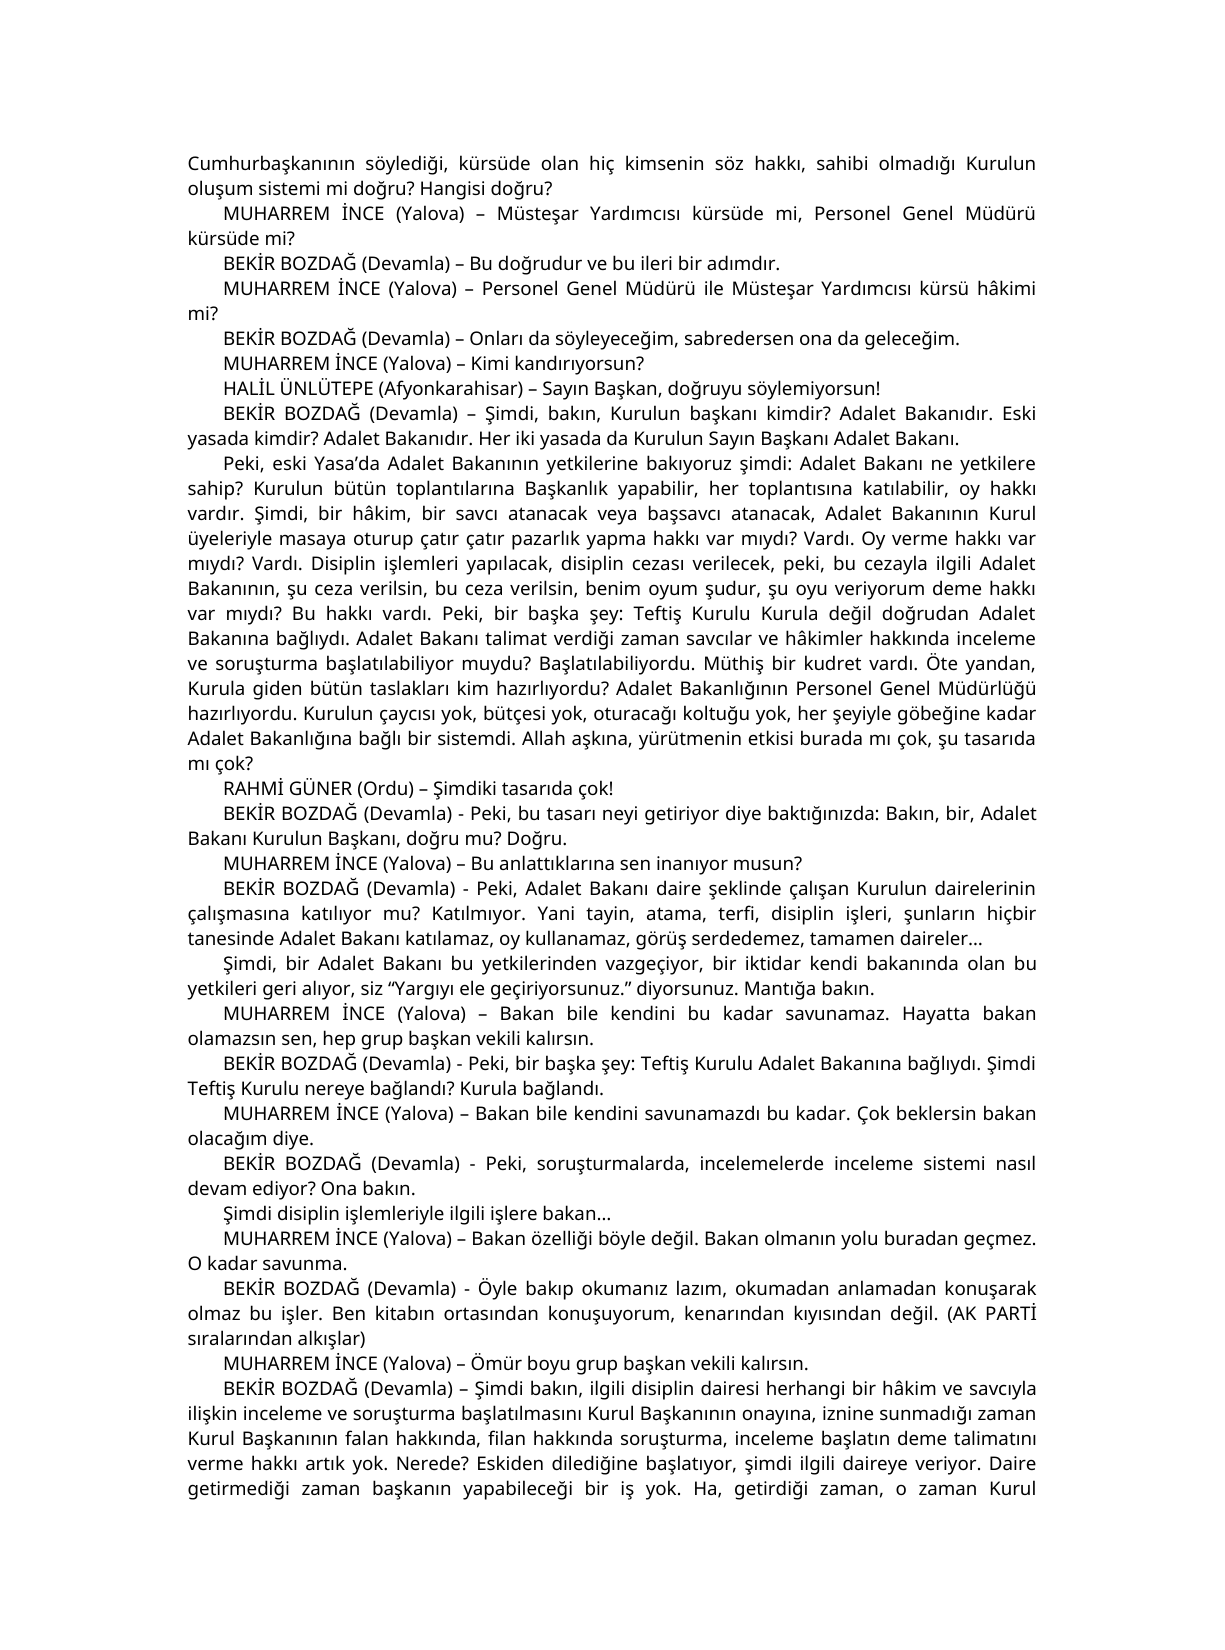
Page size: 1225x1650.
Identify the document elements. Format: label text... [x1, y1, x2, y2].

text BEKİR BOZDAĞ (Devamla) – Şimdi, bakın, Kurulun başkanı kimdir? Adalet Bakanıdır. Eski yasada kimdir? Adalet Bakanıdır. Her iki yasada da Kurulun Sayın Başkanı Adalet Bakanı. [187, 400, 1037, 450]
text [187, 1375, 1037, 1500]
text Şimdi disiplin işlemleriyle ilgili işlere bakan… [187, 1200, 1037, 1225]
text MUHARREM İNCE (Yalova) – Kimi kandırıyorsun? [187, 350, 1037, 375]
text Şimdi, bir Adalet Bakanı bu yetkilerinden vazgeçiyor, bir iktidar kendi bakanında olan bu yetkileri geri alıyor, siz “Yargıyı ele geçiriyorsunuz.” diyorsunuz. Mantığa bakın. [187, 950, 1037, 1000]
text Peki, eski Yasa’da Adalet Bakanının yetkilerine bakıyoruz şimdi: Adalet Bakanı ne yetkilere sahip? Kurulun bütün toplantılarına Başkanlık yapabilir, her toplantısına katılabilir, oy hakkı vardır. Şimdi, bir hâkim, bir savcı atanacak veya başsavcı atanacak, Adalet Bakanının Kurul üyeleriyle masaya oturup çatır çatır pazarlık yapma hakkı var mıydı? Vardı. Oy verme hakkı var mıydı? Vardı. Disiplin işlemleri yapılacak, disiplin cezası verilecek, peki, bu cezayla ilgili Adalet Bakanının, şu ceza verilsin, bu ceza verilsin, benim oyum şudur, şu oyu veriyorum deme hakkı var mıydı? Bu hakkı vardı. Peki, bir başka şey: Teftiş Kurulu Kurula değil doğrudan Adalet Bakanına bağlıydı. Adalet Bakanı talimat verdiği zaman savcılar ve hâkimler hakkında inceleme ve soruşturma başlatılabiliyor muydu? Başlatılabiliyordu. Müthiş bir kudret vardı. Öte yandan, Kurula giden bütün taslakları kim hazırlıyordu? Adalet Bakanlığının Personel Genel Müdürlüğü hazırlıyordu. Kurulun çaycısı yok, bütçesi yok, oturacağı koltuğu yok, her şeyiyle göbeğine kadar Adalet Bakanlığına bağlı bir sistemdi. Allah aşkına, yürütmenin etkisi burada mı çok, şu tasarıda mı çok? [187, 450, 1037, 775]
text BEKİR BOZDAĞ (Devamla) - Peki, soruşturmalarda, incelemelerde inceleme sistemi nasıl devam ediyor? Ona bakın. [187, 1150, 1037, 1200]
text MUHARREM İNCE (Yalova) – Ömür boyu grup başkan vekili kalırsın. [187, 1350, 1037, 1375]
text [187, 150, 1037, 200]
text RAHMİ GÜNER (Ordu) – Şimdiki tasarıda çok! [187, 775, 1037, 800]
text BEKİR BOZDAĞ (Devamla) - Peki, bir başka şey: Teftiş Kurulu Adalet Bakanına bağlıydı. Şimdi Teftiş Kurulu nereye bağlandı? Kurula bağlandı. [187, 1050, 1037, 1100]
text MUHARREM İNCE (Yalova) – Bu anlattıklarına sen inanıyor musun? [187, 850, 1037, 875]
text MUHARREM İNCE (Yalova) – Personel Genel Müdürü ile Müsteşar Yardımcısı kürsü hâkimi mi? [187, 275, 1037, 325]
text BEKİR BOZDAĞ (Devamla) – Onları da söyleyeceğim, sabredersen ona da geleceğim. [187, 325, 1037, 350]
text MUHARREM İNCE (Yalova) – Müsteşar Yardımcısı kürsüde mi, Personel Genel Müdürü kürsüde mi? [187, 200, 1037, 250]
text BEKİR BOZDAĞ (Devamla) - Peki, bu tasarı neyi getiriyor diye baktığınızda: Bakın, bir, Adalet Bakanı Kurulun Başkanı, doğru mu? Doğru. [187, 800, 1037, 850]
text BEKİR BOZDAĞ (Devamla) - Peki, Adalet Bakanı daire şeklinde çalışan Kurulun dairelerinin çalışmasına katılıyor mu? Katılmıyor. Yani tayin, atama, terfi, disiplin işleri, şunların hiçbir tanesinde Adalet Bakanı katılamaz, oy kullanamaz, görüş serdedemez, tamamen daireler… [187, 875, 1037, 950]
text BEKİR BOZDAĞ (Devamla) - Öyle bakıp okumanız lazım, okumadan anlamadan konuşarak olmaz bu işler. Ben kitabın ortasından konuşuyorum, kenarından kıyısından değil. (AK PARTİ sıralarından alkışlar) [187, 1275, 1037, 1350]
text MUHARREM İNCE (Yalova) – Bakan bile kendini bu kadar savunamaz. Hayatta bakan olamazsın sen, hep grup başkan vekili kalırsın. [187, 1000, 1037, 1050]
text MUHARREM İNCE (Yalova) – Bakan özelliği böyle değil. Bakan olmanın yolu buradan geçmez. O kadar savunma. [187, 1225, 1037, 1275]
text HALİL ÜNLÜTEPE (Afyonkarahisar) – Sayın Başkan, doğruyu söylemiyorsun! [187, 375, 1037, 400]
text MUHARREM İNCE (Yalova) – Bakan bile kendini savunamazdı bu kadar. Çok beklersin bakan olacağım diye. [187, 1100, 1037, 1150]
text BEKİR BOZDAĞ (Devamla) – Bu doğrudur ve bu ileri bir adımdır. [187, 250, 1037, 275]
